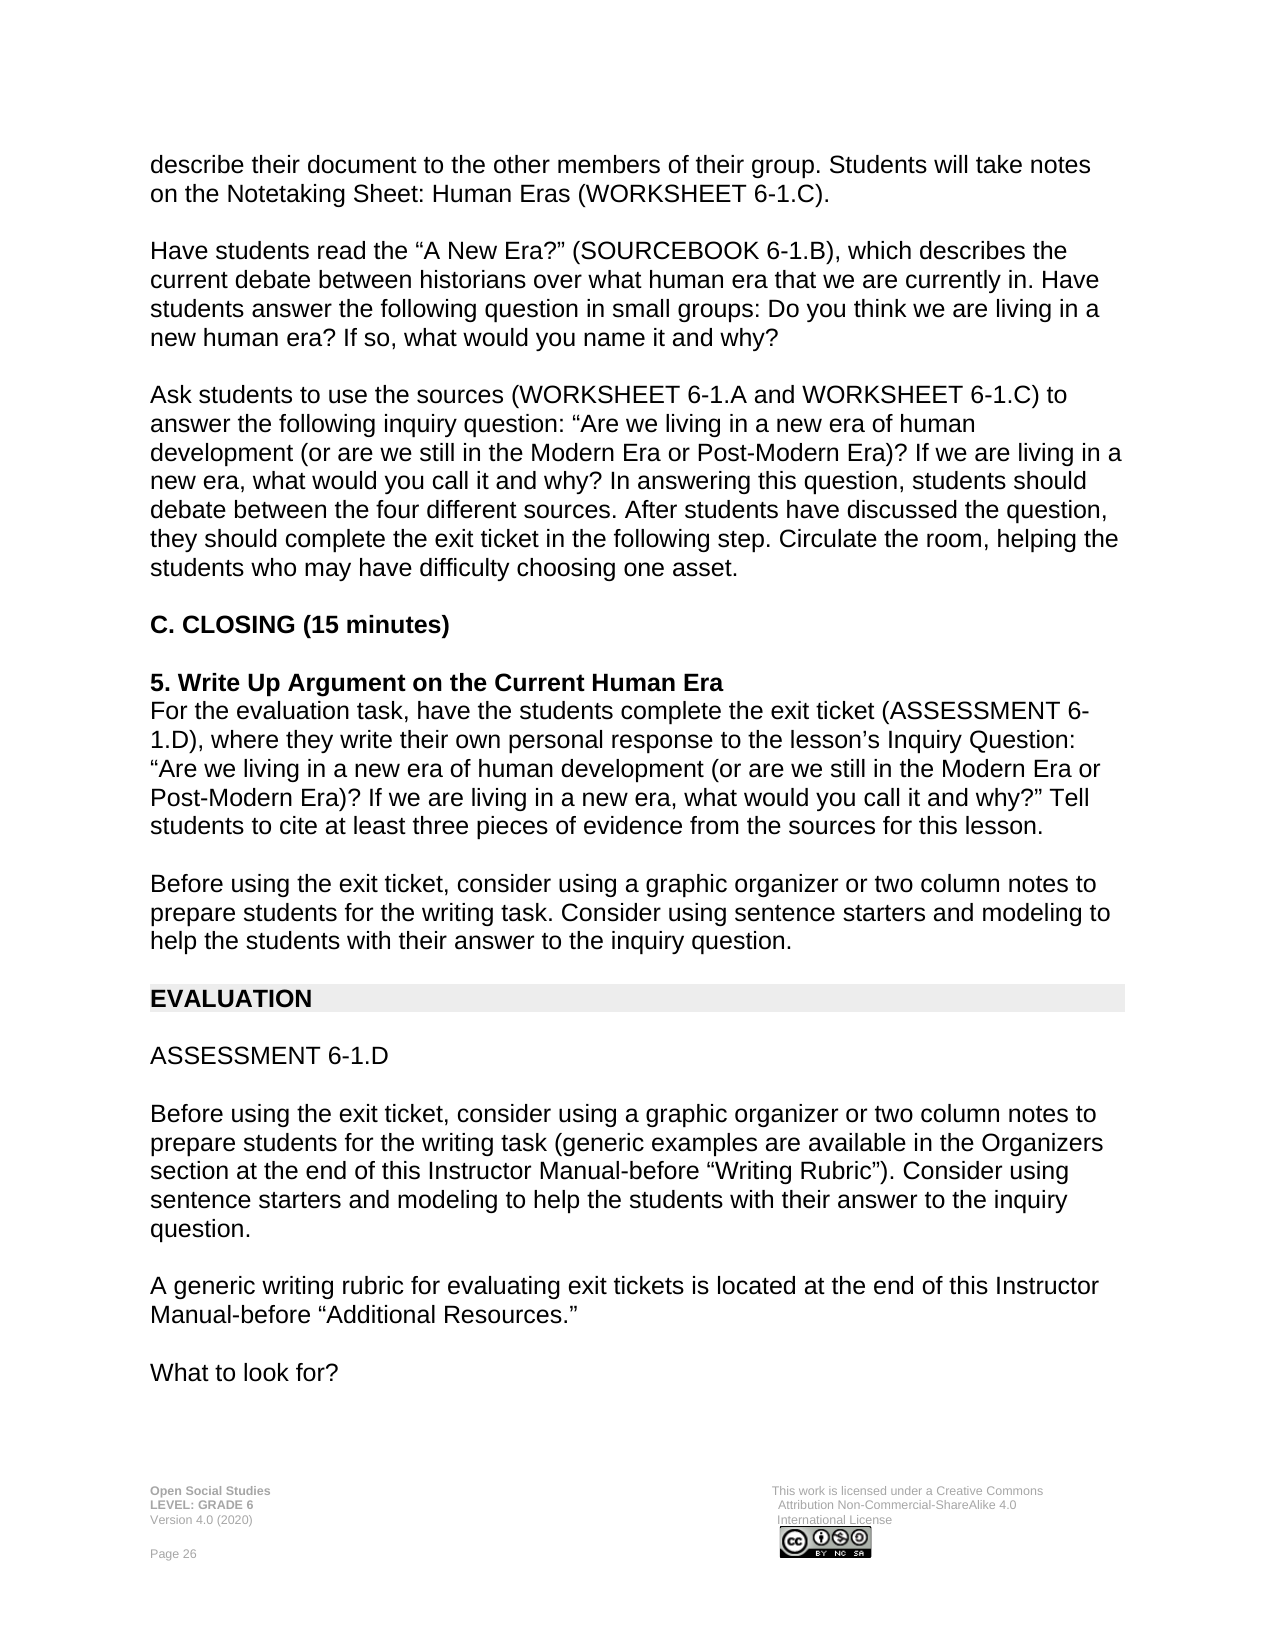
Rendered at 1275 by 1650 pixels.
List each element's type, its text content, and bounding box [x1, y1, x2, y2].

text 5. Write Up Argument on the Current Human Era [150, 667, 1125, 696]
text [150, 150, 1125, 207]
picture [779, 1526, 872, 1558]
text ASSESSMENT 6-1.D [150, 1041, 1125, 1070]
text C. CLOSING (15 minutes) [150, 610, 1125, 639]
text For the evaluation task, have the students complete the exit ticket (ASSESSMENT 6-1.D), where they write their own personal response to the lesson’s Inquiry Question: “Are we living in a new era of human development (or are we still in the Modern Era or Post-Modern Era)? If we are living in a new era, what would you call it and why?” Tell students to cite at least three pieces of evidence from the sources for this lesson. [150, 696, 1125, 840]
text What to look for? [150, 1358, 1125, 1386]
text Before using the exit ticket, consider using a graphic organizer or two column notes to prepare students for the writing task (generic examples are available in the Organizers section at the end of this Instructor Manual-before “Writing Rubric”). Consider using sentence starters and modeling to help the students with their answer to the inquiry question. [150, 1099, 1125, 1243]
text EVALUATION [150, 984, 1125, 1012]
text Ask students to use the sources (WORKSHEET 6-1.A and WORKSHEET 6-1.C) to answer the following inquiry question: “Are we living in a new era of human development (or are we still in the Modern Era or Post-Modern Era)? If we are living in a new era, what would you call it and why? In answering this question, students should debate between the four different sources. After students have discussed the question, they should complete the exit ticket in the following step. Circulate the room, helping the students who may have difficulty choosing one asset. [150, 380, 1125, 581]
text Before using the exit ticket, consider using a graphic organizer or two column notes to prepare students for the writing task. Consider using sentence starters and modeling to help the students with their answer to the inquiry question. [150, 869, 1125, 955]
text Have students read the “A New Era?” (SOURCEBOOK 6-1.B), which describes the current debate between historians over what human era that we are currently in. Have students answer the following question in small groups: Do you think we are living in a new human era? If so, what would you name it and why? [150, 236, 1125, 351]
text A generic writing rubric for evaluating exit tickets is located at the end of this Instructor Manual-before “Additional Resources.” [150, 1271, 1125, 1329]
